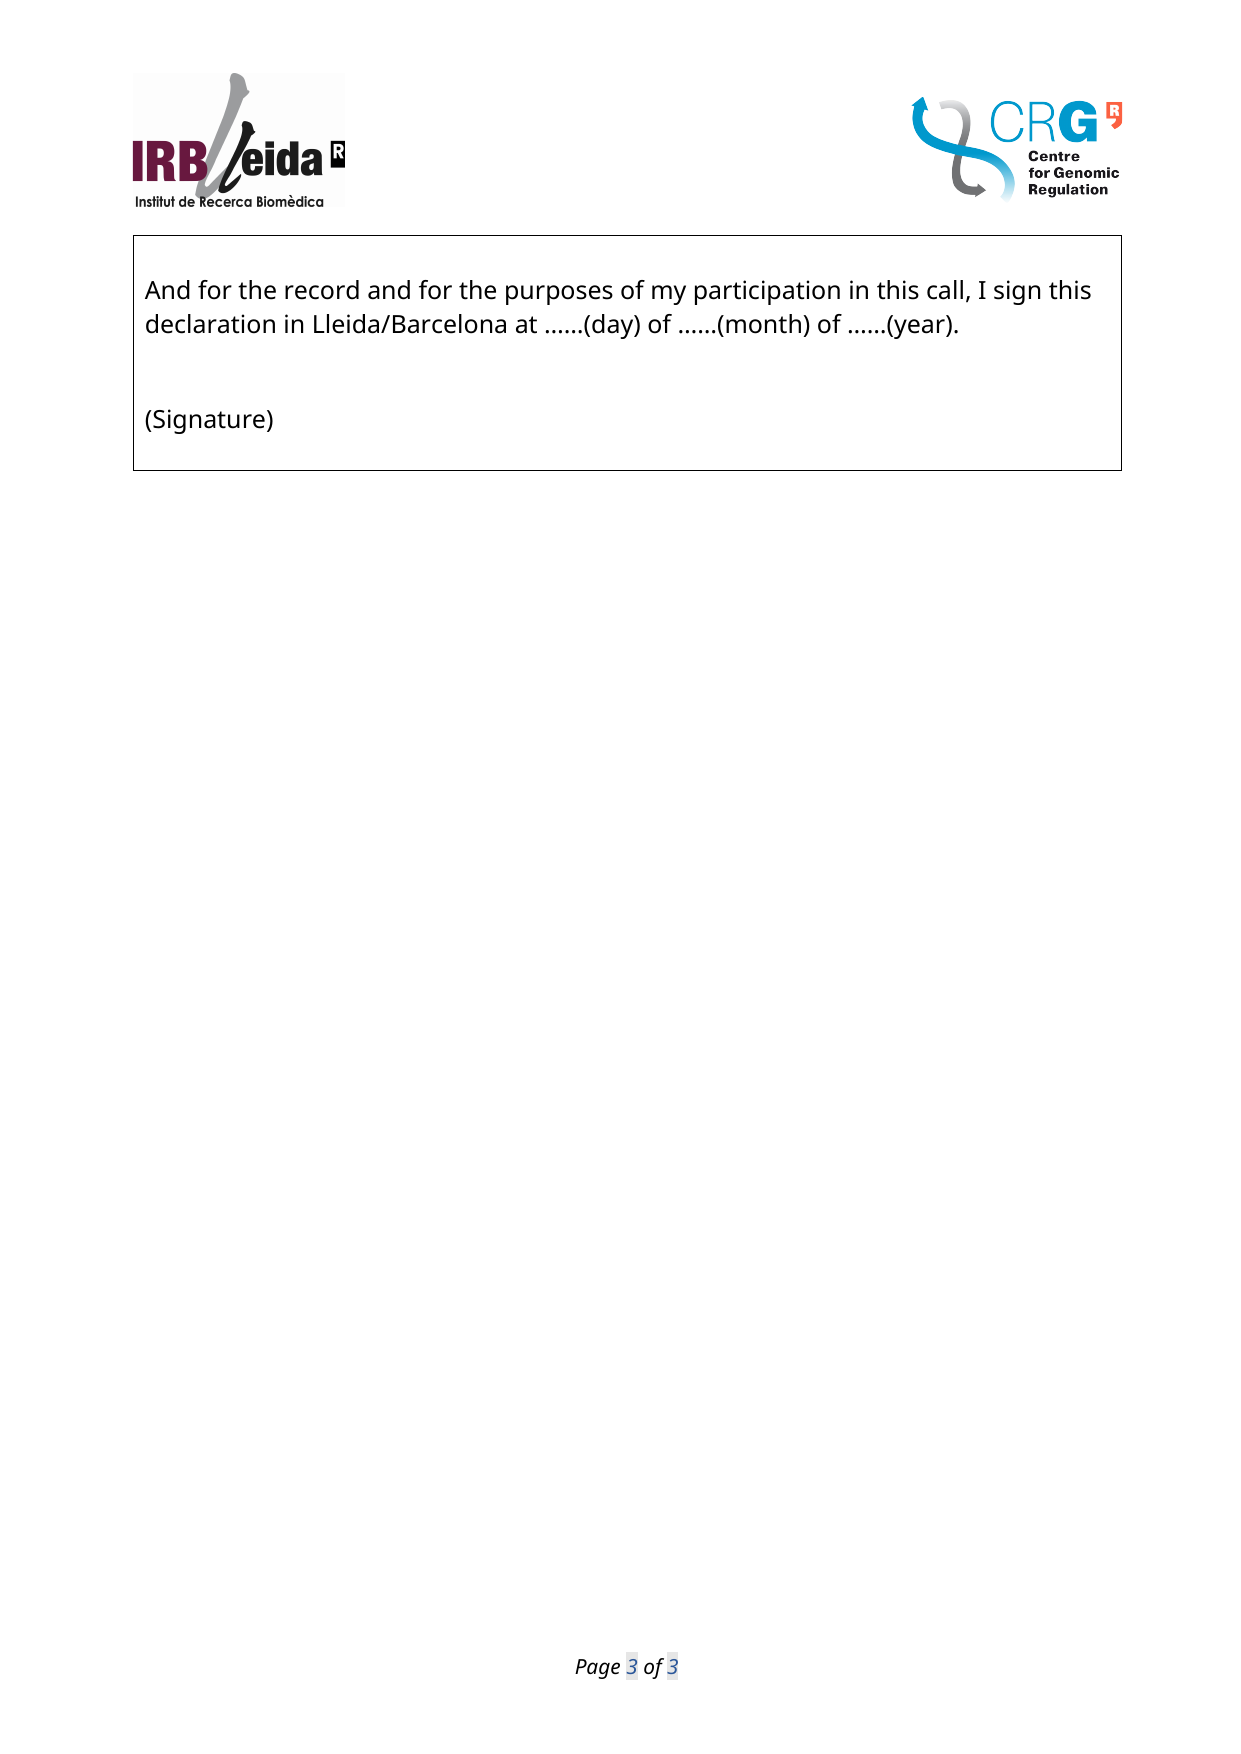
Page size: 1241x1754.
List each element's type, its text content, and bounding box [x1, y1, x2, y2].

picture [132, 73, 345, 207]
picture [911, 97, 1123, 204]
